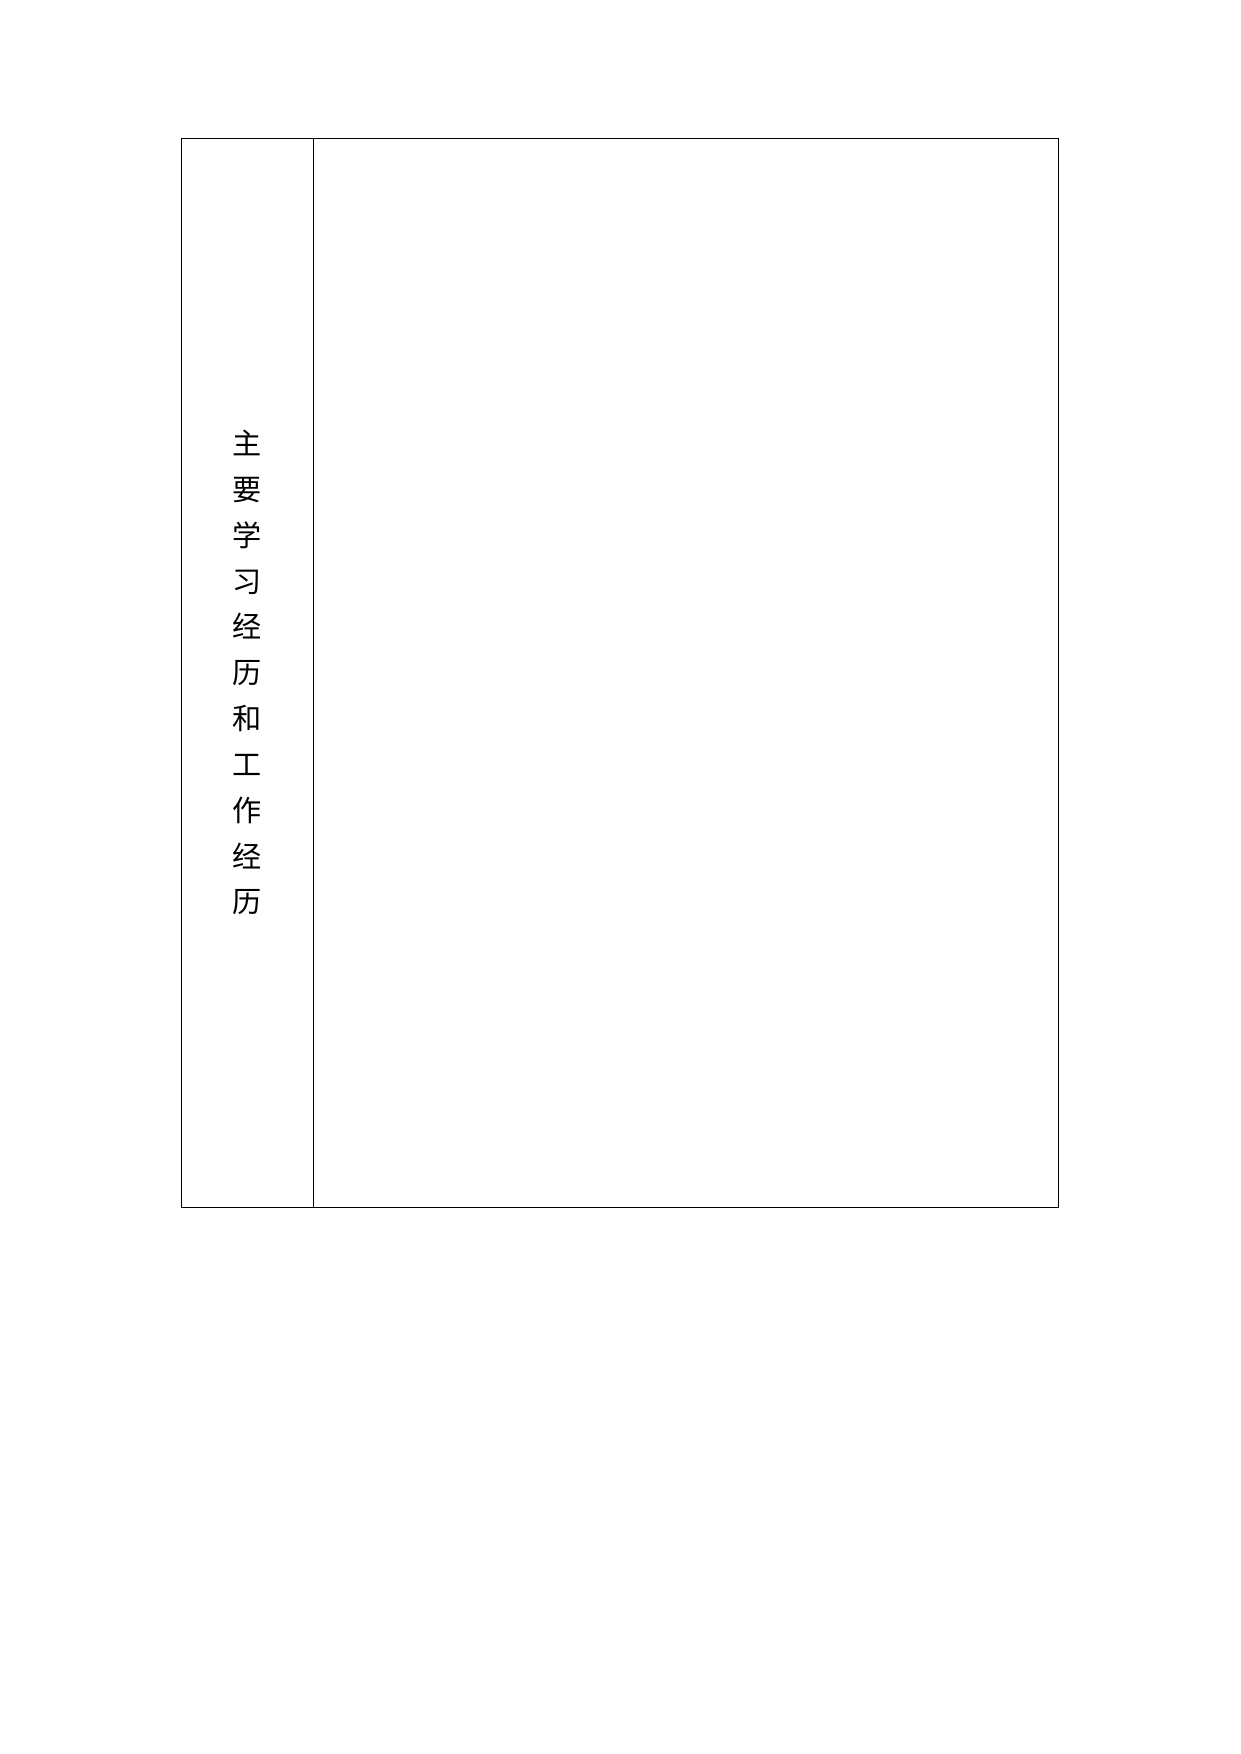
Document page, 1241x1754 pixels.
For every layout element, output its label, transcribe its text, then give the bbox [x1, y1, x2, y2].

table_cell [314, 139, 1058, 1207]
table_cell 主要学习经历和工作经历 [182, 139, 313, 1207]
